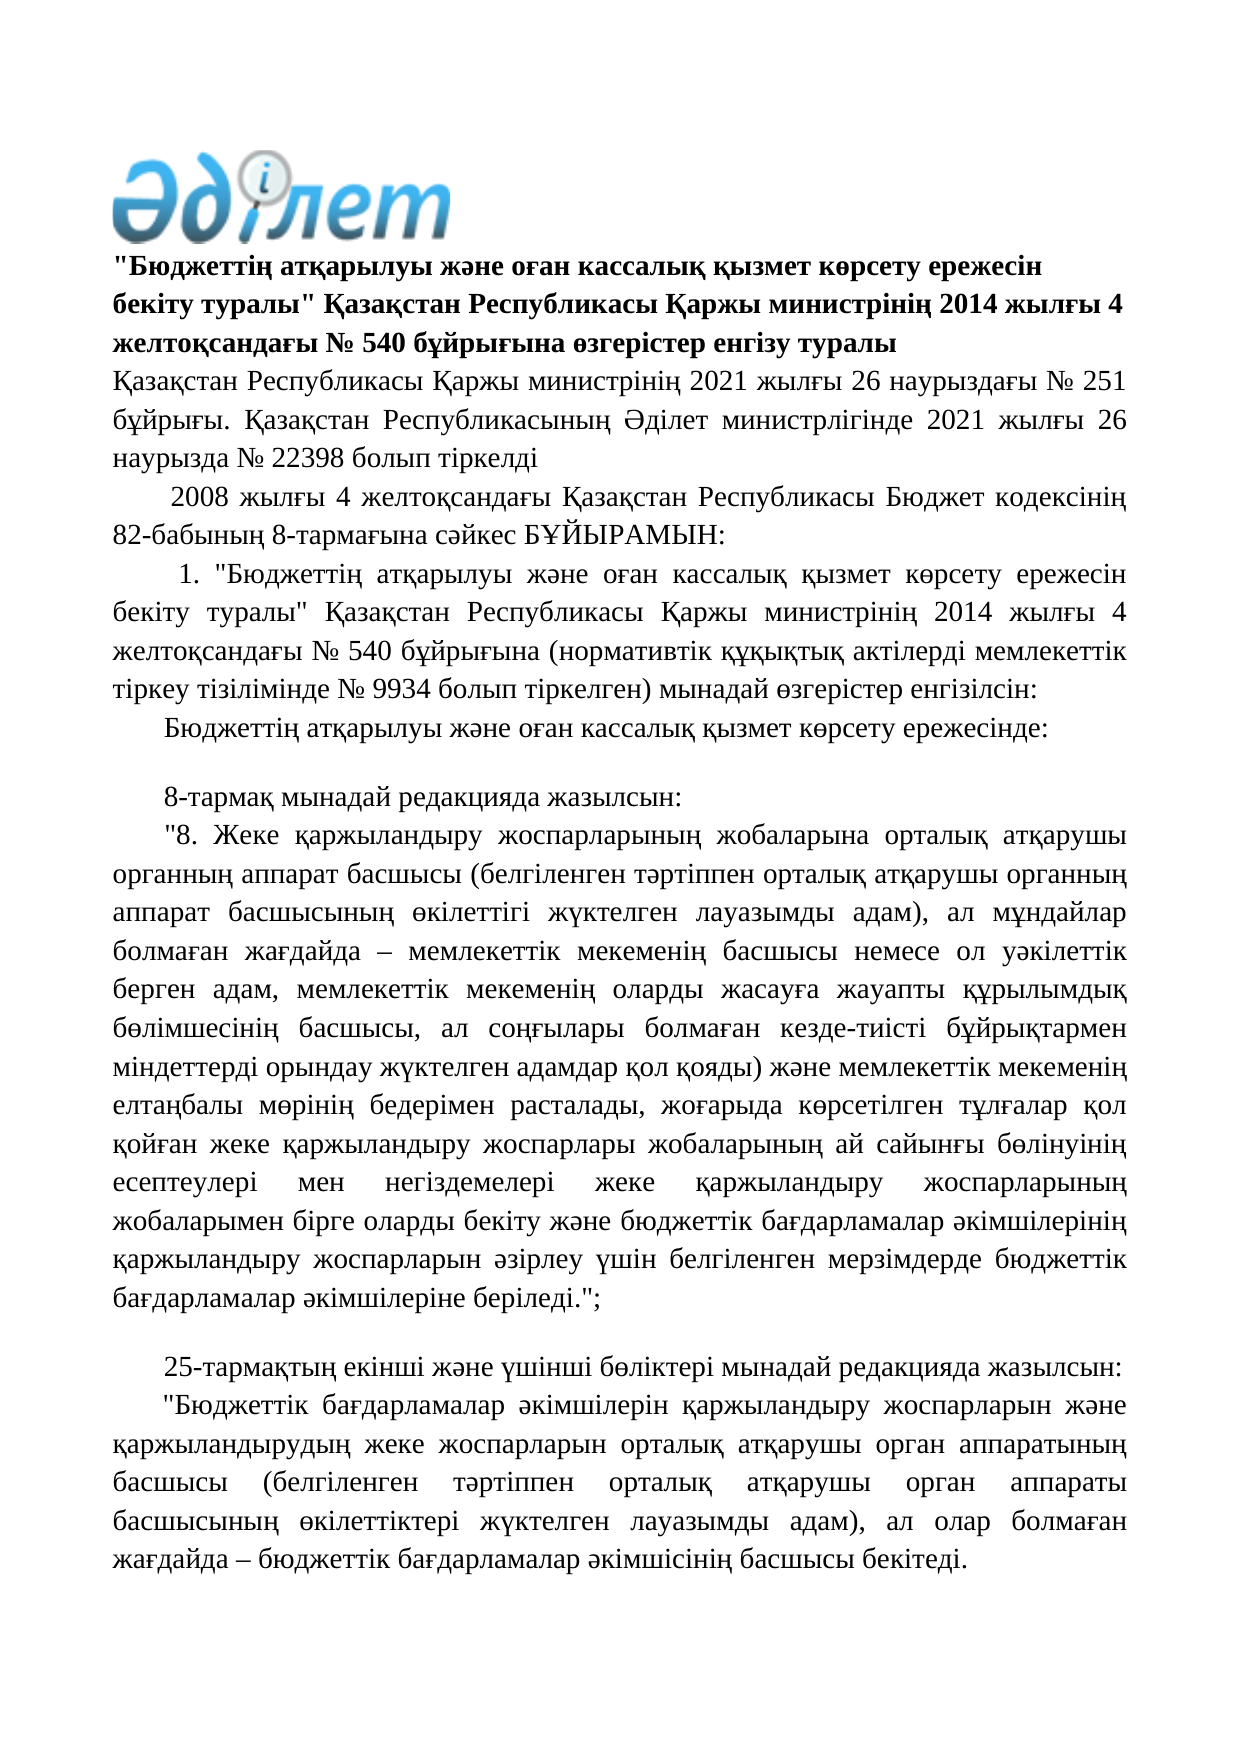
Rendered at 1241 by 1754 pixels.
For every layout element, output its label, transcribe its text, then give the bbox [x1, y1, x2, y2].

text "Бюджеттің атқарылуы және оған кассалық қызмет көрсету ережесін бекіту туралы" Қазақстан Республикасы Қаржы министрінің 2014 жылғы 4 желтоқсандағы № 540 бұйрығына өзгерістер енгізу туралы [112, 248, 1128, 358]
text "8. Жеке қаржыландыру жоспарларының жобаларына орталық атқарушы органның аппарат басшысы (белгіленген тәртіппен орталық атқарушы органның аппарат басшысының өкілеттігі жүктелген лауазымды адам), ал мұндайлар болмаған жағдайда ‒ мемлекеттік мекеменің басшысы немесе ол уәкілеттік берген адам, мемлекеттік мекеменің оларды жасауға жауапты құрылымдық бөлімшесінің басшысы, ал соңғылары болмаған кезде-тиісті бұйрықтармен міндеттерді орындау жүктелген адамдар қол қояды) және мемлекеттік мекеменің елтаңбалы мөрінің бедерімен расталады, жоғарыда көрсетілген тұлғалар қол қойған жеке қаржыландыру жоспарлары жобаларының ай сайынғы бөлінуінің есептеулері мен негіздемелері жеке қаржыландыру жоспарларының жобаларымен бірге оларды бекіту және бюджеттік бағдарламалар әкімшілерінің қаржыландыру жоспарларын әзірлеу үшін белгіленген мерзімдерде бюджеттік бағдарламалар әкімшілеріне беріледі."; [112, 817, 1128, 1313]
text 2008 жылғы 4 желтоқсандағы Қазақстан Республикасы Бюджет кодексінің 82-бабының 8-тармағына сәйкес БҰЙЫРАМЫН: [112, 479, 1128, 551]
text 8-тармақ мынадай редакцияда жазылсын: [112, 779, 1128, 812]
text 25-тармақтың екінші және үшінші бөліктері мынадай редакцияда жазылсын: [112, 1349, 1128, 1382]
text Қазақстан Республикасы Қаржы министрінің 2021 жылғы 26 наурыздағы № 251 бұйрығы. Қазақстан Республикасының Әділет министрлігінде 2021 жылғы 26 наурызда № 22398 болып тіркелді [112, 363, 1128, 474]
text "Бюджеттік бағдарламалар әкімшілерін қаржыландыру жоспарларын және қаржыландырудың жеке жоспарларын орталық атқарушы орган аппаратының басшысы (белгіленген тәртіппен орталық атқарушы орган аппараты басшысының өкілеттіктері жүктелген лауазымды адам), ал олар болмаған жағдайда ‒ бюджеттік бағдарламалар әкімшісінің басшысы бекітеді. [112, 1387, 1128, 1575]
text Бюджеттің атқарылуы және оған кассалық қызмет көрсету ережесінде: [112, 710, 1128, 744]
text 1. "Бюджеттің атқарылуы және оған кассалық қызмет көрсету ережесін бекіту туралы" Қазақстан Республикасы Қаржы министрінің 2014 жылғы 4 желтоқсандағы № 540 бұйрығына (нормативтік құқықтық актілерді мемлекеттік тіркеу тізілімінде № 9934 болып тіркелген) мынадай өзгерістер енгізілсін: [112, 556, 1128, 705]
picture [112, 150, 451, 244]
